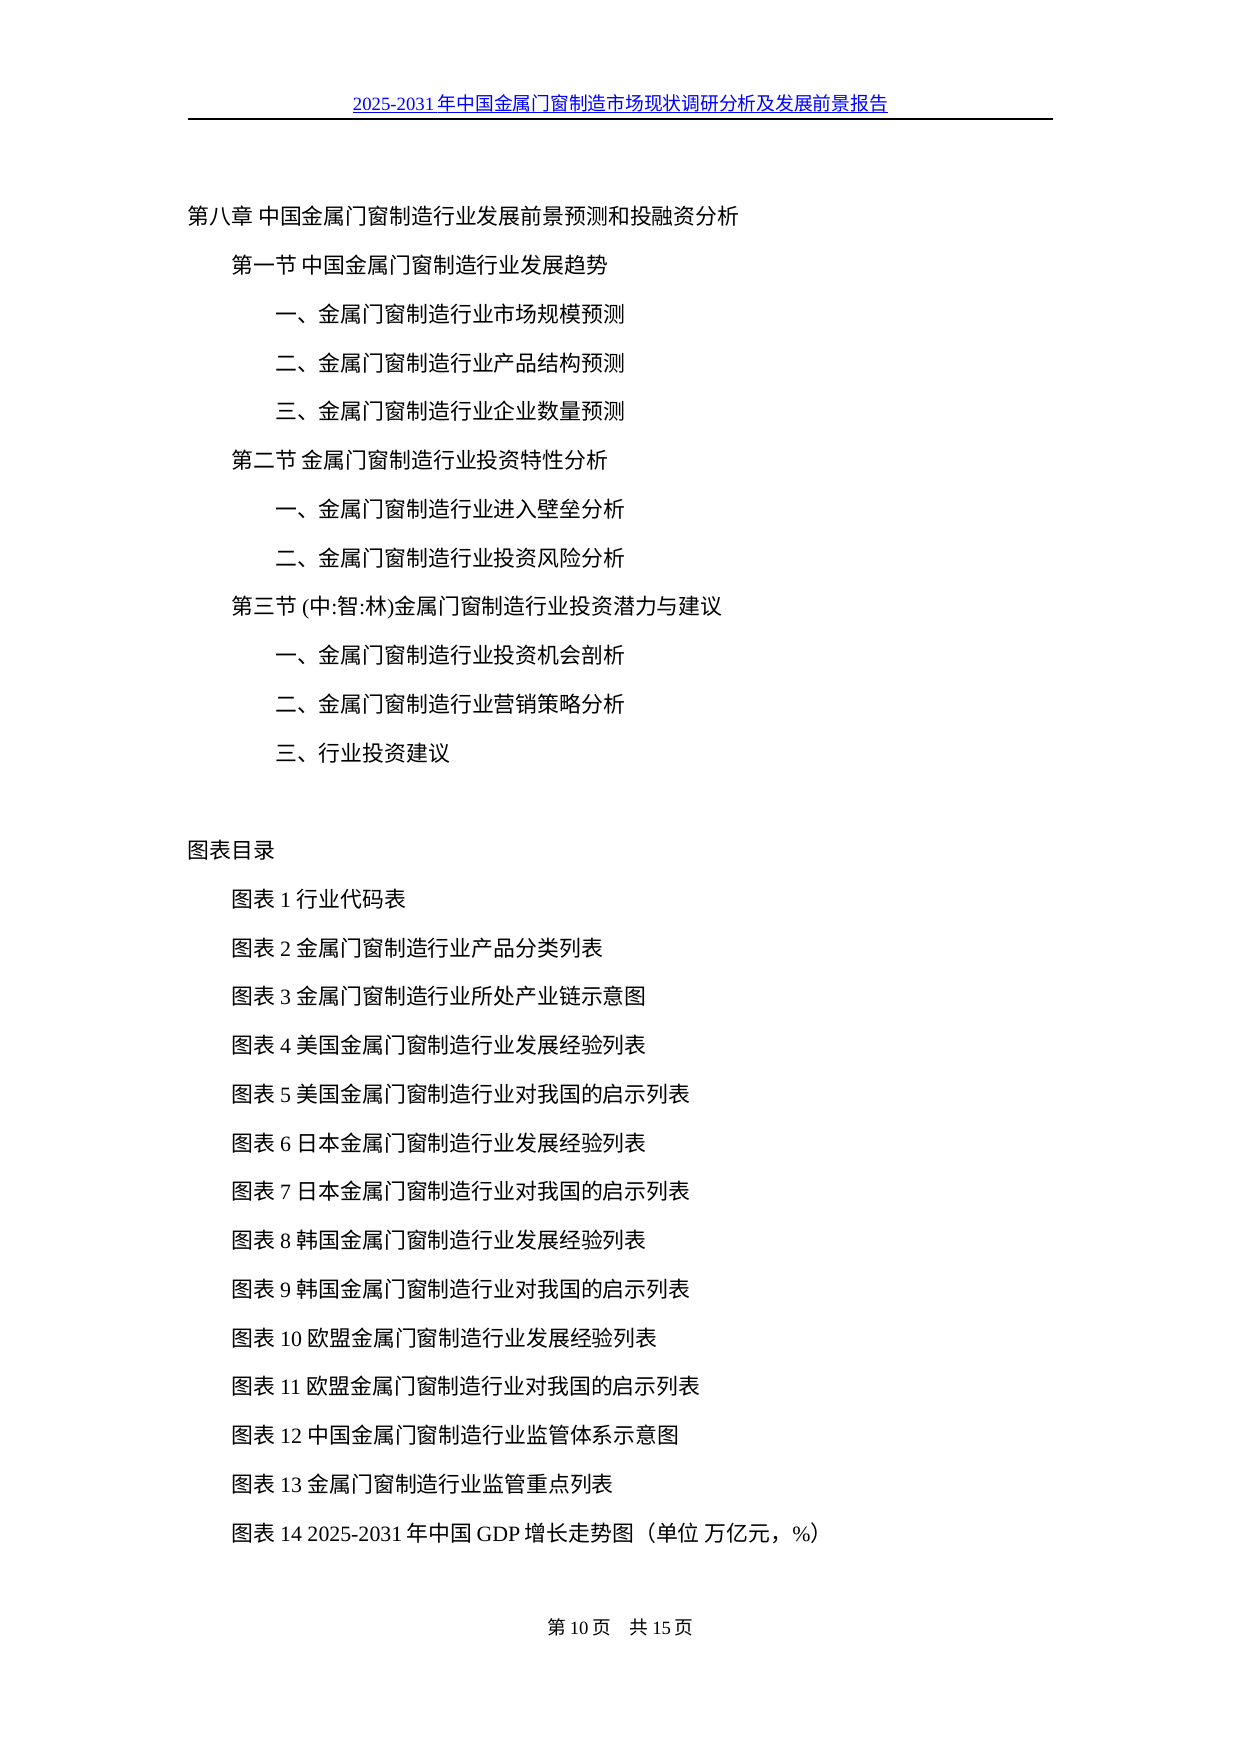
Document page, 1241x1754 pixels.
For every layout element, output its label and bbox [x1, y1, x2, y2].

text [187, 150, 1053, 1548]
